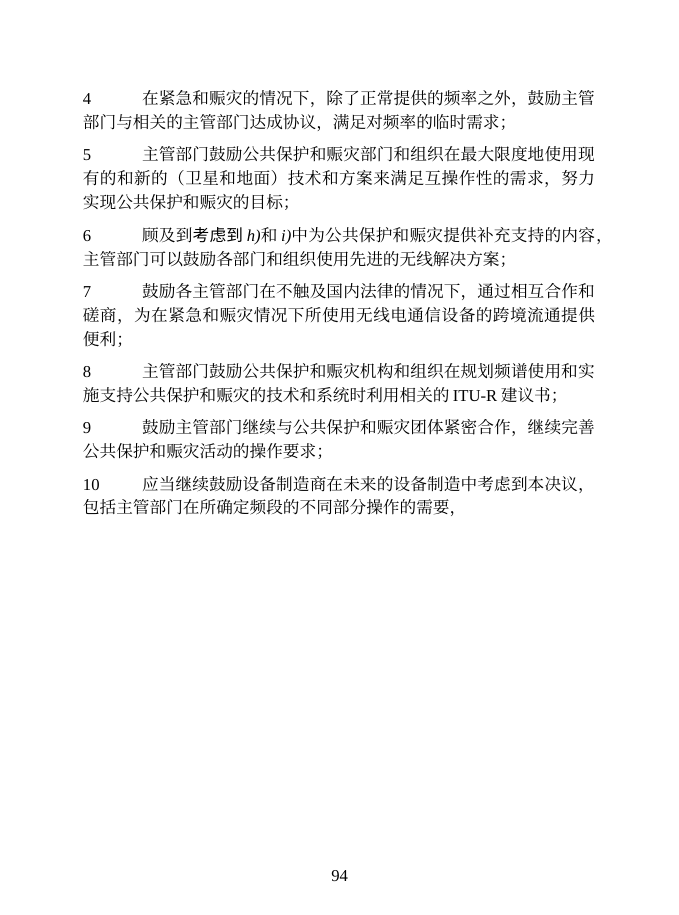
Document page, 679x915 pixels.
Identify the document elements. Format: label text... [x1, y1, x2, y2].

text 4 在紧急和赈灾的情况下，除了正常提供的频率之外，鼓励主管部门与相关的主管部门达成协议，满足对频率的临时需求； [83, 85, 596, 133]
text 9 鼓励主管部门继续与公共保护和赈灾团体紧密合作，继续完善公共保护和赈灾活动的操作要求； [83, 414, 596, 462]
text 6 顾及到考虑到h)和i)中为公共保护和赈灾提供补充支持的内容，主管部门可以鼓励各部门和组织使用先进的无线解决方案； [83, 222, 596, 270]
text 5 主管部门鼓励公共保护和赈灾部门和组织在最大限度地使用现有的和新的（卫星和地面）技术和方案来满足互操作性的需求，努力实现公共保护和赈灾的目标； [83, 141, 596, 213]
text 8 主管部门鼓励公共保护和赈灾机构和组织在规划频谱使用和实施支持公共保护和赈灾的技术和系统时利用相关的ITU-R建议书； [83, 358, 596, 406]
text 10 应当继续鼓励设备制造商在未来的设备制造中考虑到本决议，包括主管部门在所确定频段的不同部分操作的需要， [83, 471, 596, 519]
text 7 鼓励各主管部门在不触及国内法律的情况下，通过相互合作和磋商，为在紧急和赈灾情况下所使用无线电通信设备的跨境流通提供便利； [83, 278, 596, 350]
